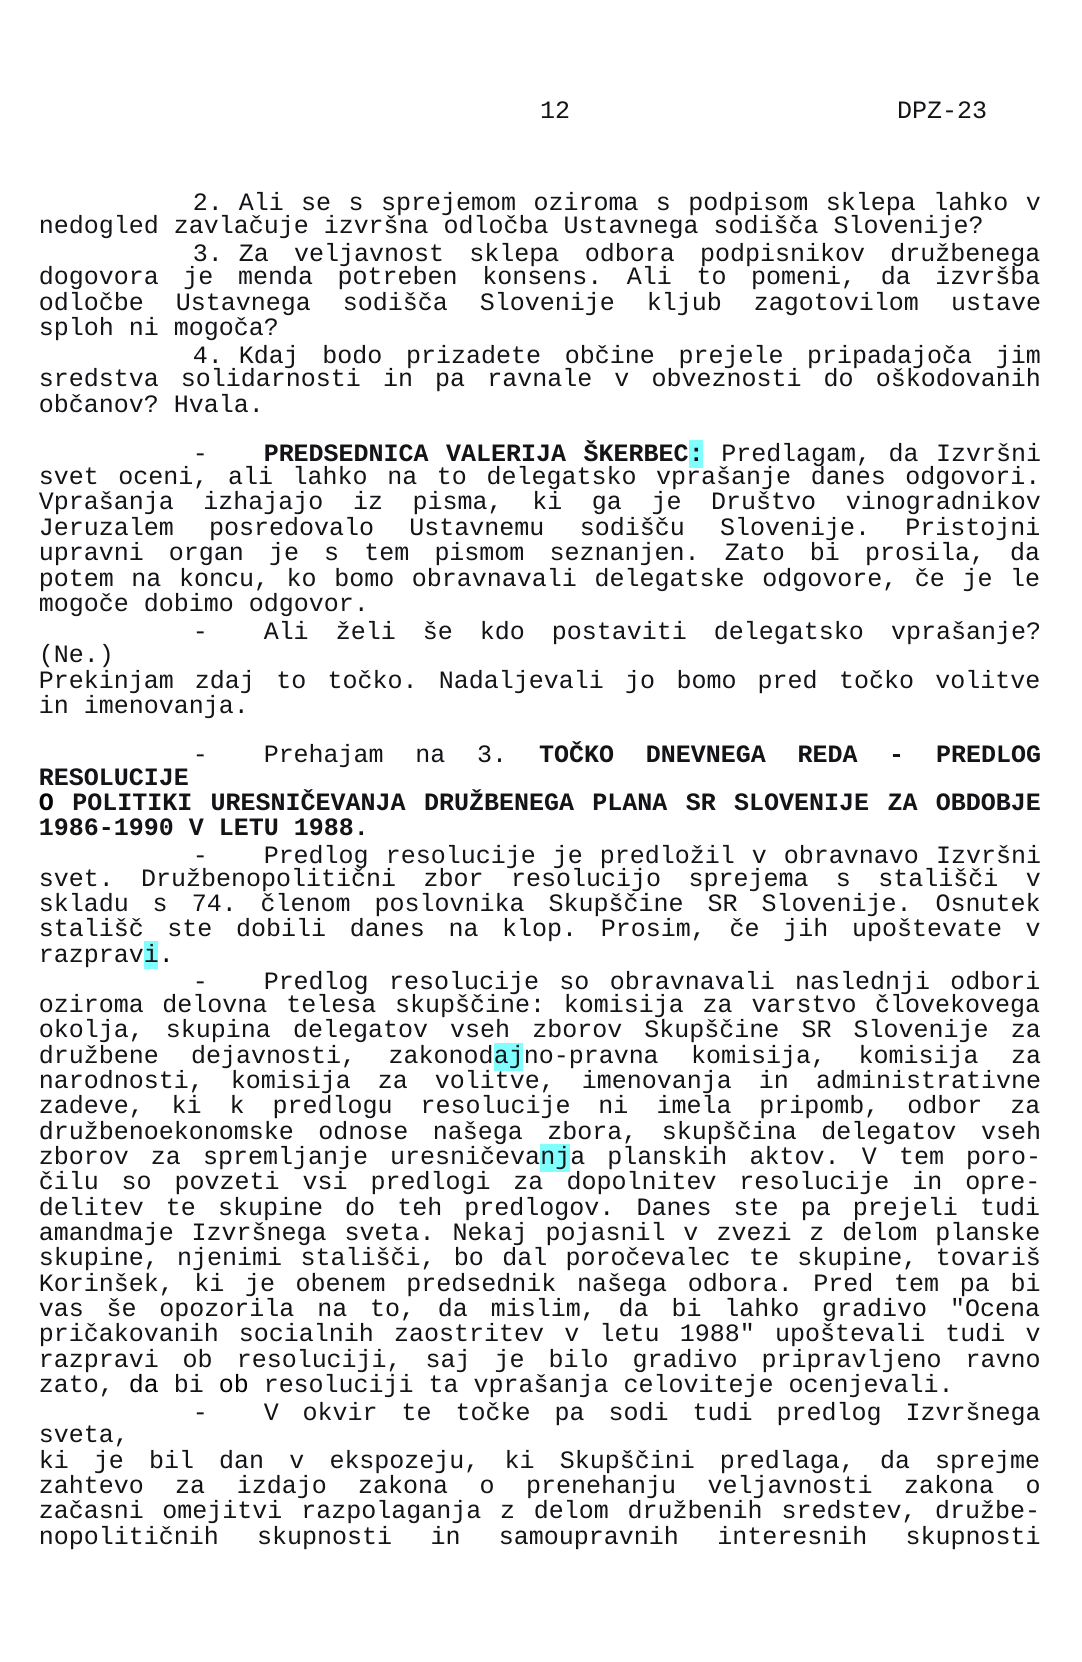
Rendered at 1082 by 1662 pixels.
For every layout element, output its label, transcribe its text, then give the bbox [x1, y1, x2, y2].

text PREDSEDNICA VALERIJA ŠKERBEC: Predlagam, da Izvršni svet oceni, ali lahko na to delegatsko vprašanje danes odgovori. Vprašanja izhajajo iz pisma, ki ga je Društvo vinogradnikov Jeruzalem posredovalo Ustavnemu sodišču Slovenije. Pristojni upravni organ je s tem pismom seznanjen. Zato bi prosila, da potem na koncu, ko bomo obravnavali delegatske odgovore, če je le mogoče dobimo odgovor. [38, 441, 1041, 619]
list Ali se s sprejemom oziroma s podpisom sklepa lahko v nedogled zavlačuje izvršna odločba Ustavnega sodišča Slovenije? [38, 190, 1041, 241]
list Kdaj bodo prizadete občine prejele pripadajoča jim sredstva solidarnosti in pa ravnale v obveznosti do oškodovanih občanov? Hvala. [38, 343, 1041, 420]
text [38, 1400, 1041, 1552]
list Za veljavnost sklepa odbora podpisnikov družbenega dogovora je menda potreben konsens. Ali to pomeni, da izvršba odločbe Ustavnega sodišča Slovenije kljub zagotovilom ustave sploh ni mogoča? [38, 241, 1041, 343]
text Prehajam na 3. TOČKO DNEVNEGA REDA - PREDLOG RESOLUCIJE O POLITIKI URESNIČEVANJA DRUŽBENEGA PLANA SR SLOVENIJE ZA OBDOBJE 1986-1990 V LETU 1988. [38, 742, 1041, 843]
text Predlog resolucije so obravnavali naslednji odbori oziroma delovna telesa skupščine: komisija za varstvo človekovega okolja, skupina delegatov vseh zborov Skupščine SR Slovenije za družbene dejavnosti, zakonodajno-pravna komisija, komisija za narodnosti, komisija za volitve, imenovanja in administrativne zadeve, ki k predlogu resolucije ni imela pripomb, odbor za družbenoekonomske odnose našega zbora, skupščina delegatov vseh zborov za spremljanje uresničevanja planskih aktov. V tem poro- čilu so povzeti vsi predlogi za dopolnitev resolucije in opre- delitev te skupine do teh predlogov. Danes ste pa prejeli tudi amandmaje Izvršnega sveta. Nekaj pojasnil v zvezi z delom planske skupine, njenimi stališči, bo dal poročevalec te skupine, tovariš Korinšek, ki je obenem predsednik našega odbora. Pred tem pa bi vas še opozorila na to, da mislim, da bi lahko gradivo "Ocena pričakovanih socialnih zaostritev v letu 1988" upoštevali tudi v razpravi ob resoluciji, saj je bilo gradivo pripravljeno ravno zato, da bi ob resoluciji ta vprašanja celoviteje ocenjevali. [38, 969, 1041, 1400]
text Predlog resolucije je predložil v obravnavo Izvršni svet. Družbenopolitični zbor resolucijo sprejema s stališči v skladu s 74. členom poslovnika Skupščine SR Slovenije. Osnutek stališč ste dobili danes na klop. Prosim, če jih upoštevate v razpravi. [38, 843, 1041, 969]
text Ali želi še kdo postaviti delegatsko vprašanje? (Ne.) Prekinjam zdaj to točko. Nadaljevali jo bomo pred točko volitve in imenovanja. [38, 619, 1041, 721]
